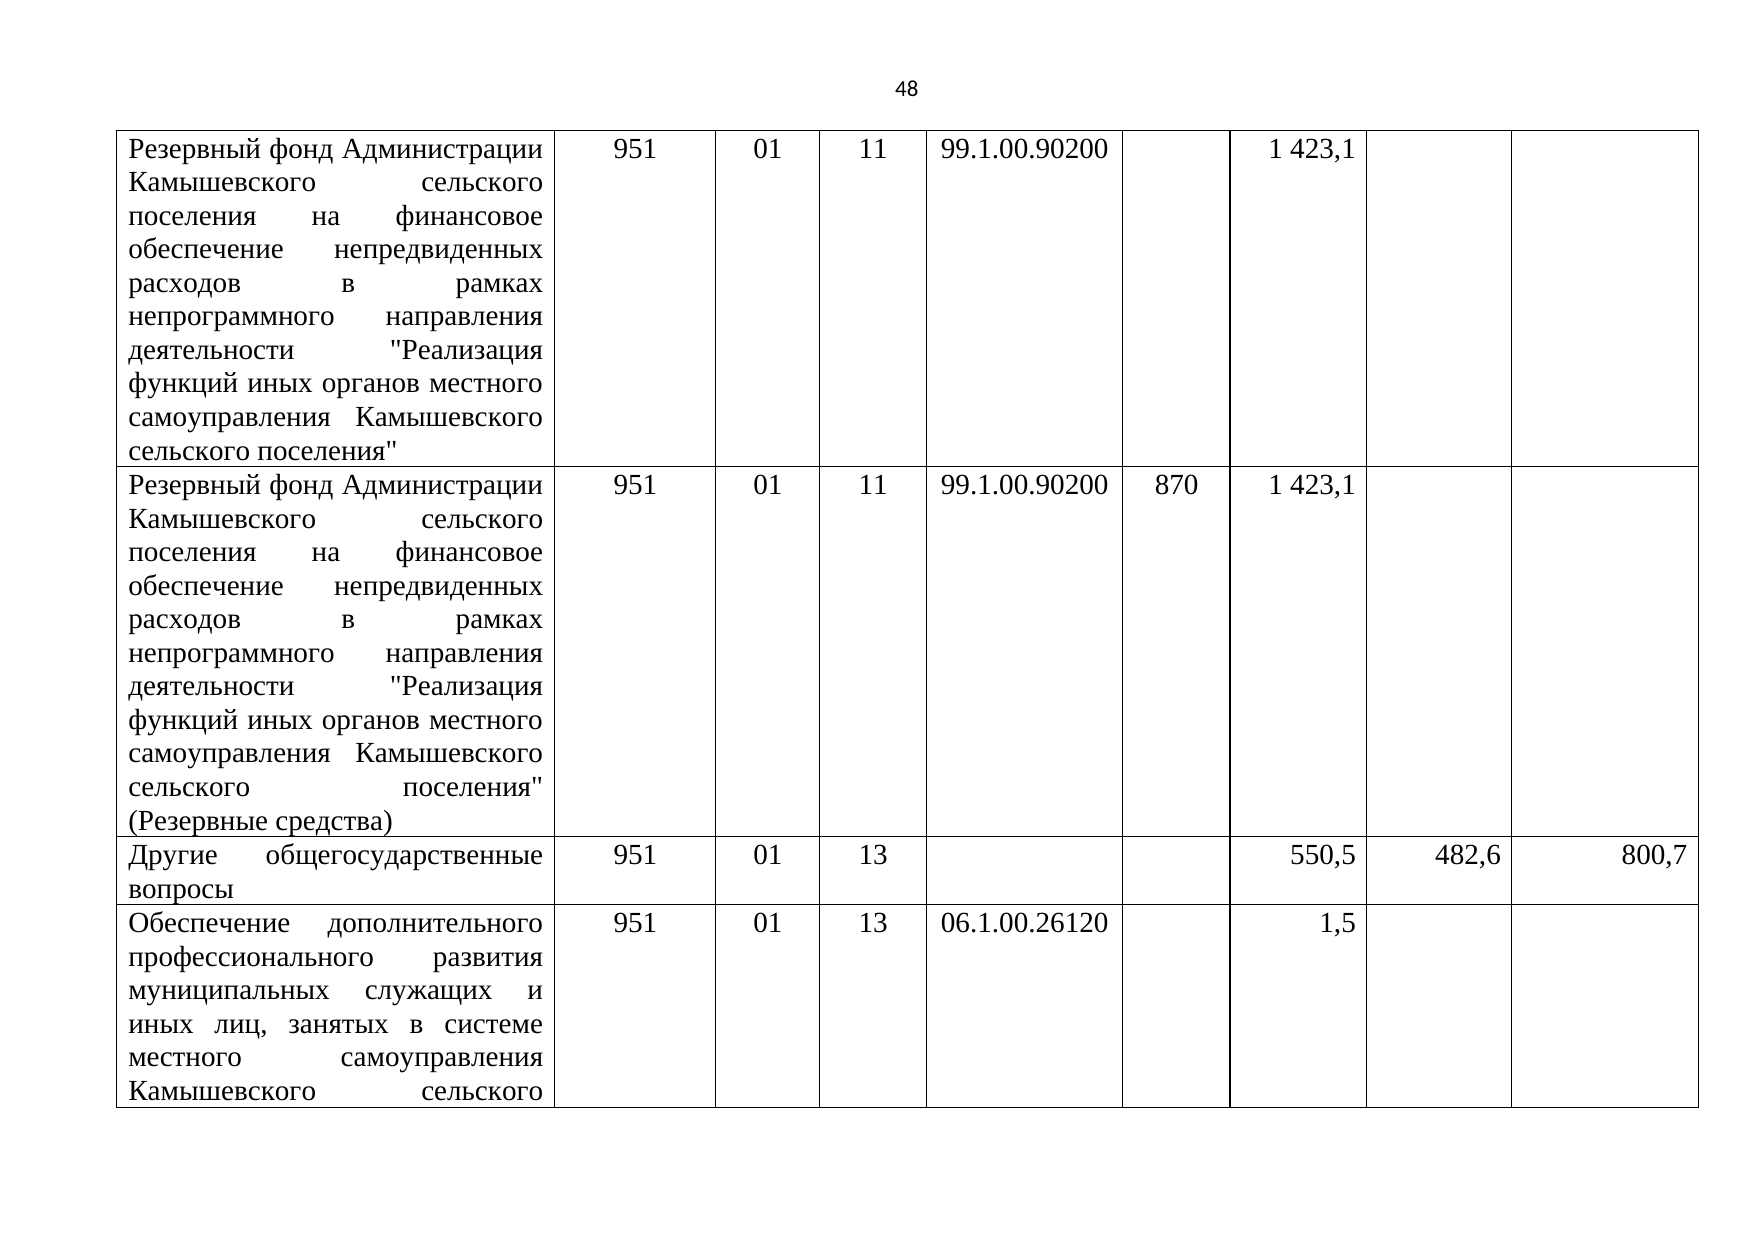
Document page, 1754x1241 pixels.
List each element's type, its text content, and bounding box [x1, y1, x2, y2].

table_cell 951 [555, 837, 715, 904]
table_cell 951 [555, 905, 715, 1107]
table_cell [1367, 905, 1511, 1107]
table_cell 01 [716, 905, 819, 1107]
table_cell 99.1.00.90200 [927, 131, 1122, 466]
table_cell [1512, 467, 1698, 836]
table_cell 800,7 [1512, 837, 1698, 904]
table_cell 06.1.00.26120 [927, 905, 1122, 1107]
table_cell 01 [716, 837, 819, 904]
table_cell 99.1.00.90200 [927, 467, 1122, 836]
table_cell Другие общегосударственные вопросы [117, 837, 554, 904]
table_cell Резервный фонд Администрации Камышевского сельского поселения на финансовое обеспечение непредвиденных расходов в рамках непрограммного направления деятельности "Реализация функций иных органов местного самоуправления Камышевского сельского поселения" [117, 131, 554, 466]
table_cell 11 [820, 467, 926, 836]
table_cell 13 [820, 837, 926, 904]
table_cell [117, 905, 554, 1107]
table_cell [1123, 905, 1229, 1107]
table_cell [1512, 131, 1698, 466]
table_cell 951 [555, 467, 715, 836]
table_cell 870 [1123, 467, 1229, 836]
table_cell 1 423,1 [1231, 131, 1366, 466]
table_cell 1 423,1 [1231, 467, 1366, 836]
table_cell [1123, 837, 1229, 904]
table_cell [1512, 905, 1698, 1107]
table_cell 11 [820, 131, 926, 466]
table_cell [1367, 467, 1511, 836]
table_cell [1367, 131, 1511, 466]
table_cell 01 [716, 467, 819, 836]
table_cell 482,6 [1367, 837, 1511, 904]
table_cell [1123, 131, 1229, 466]
table_cell Резервный фонд Администрации Камышевского сельского поселения на финансовое обеспечение непредвиденных расходов в рамках непрограммного направления деятельности "Реализация функций иных органов местного самоуправления Камышевского сельского поселения" (Резервные средства) [117, 467, 554, 836]
table_cell 1,5 [1231, 905, 1366, 1107]
table_cell [927, 837, 1122, 904]
table_cell 13 [820, 905, 926, 1107]
table_cell 550,5 [1231, 837, 1366, 904]
table_cell 01 [716, 131, 819, 466]
table_cell 951 [555, 131, 715, 466]
